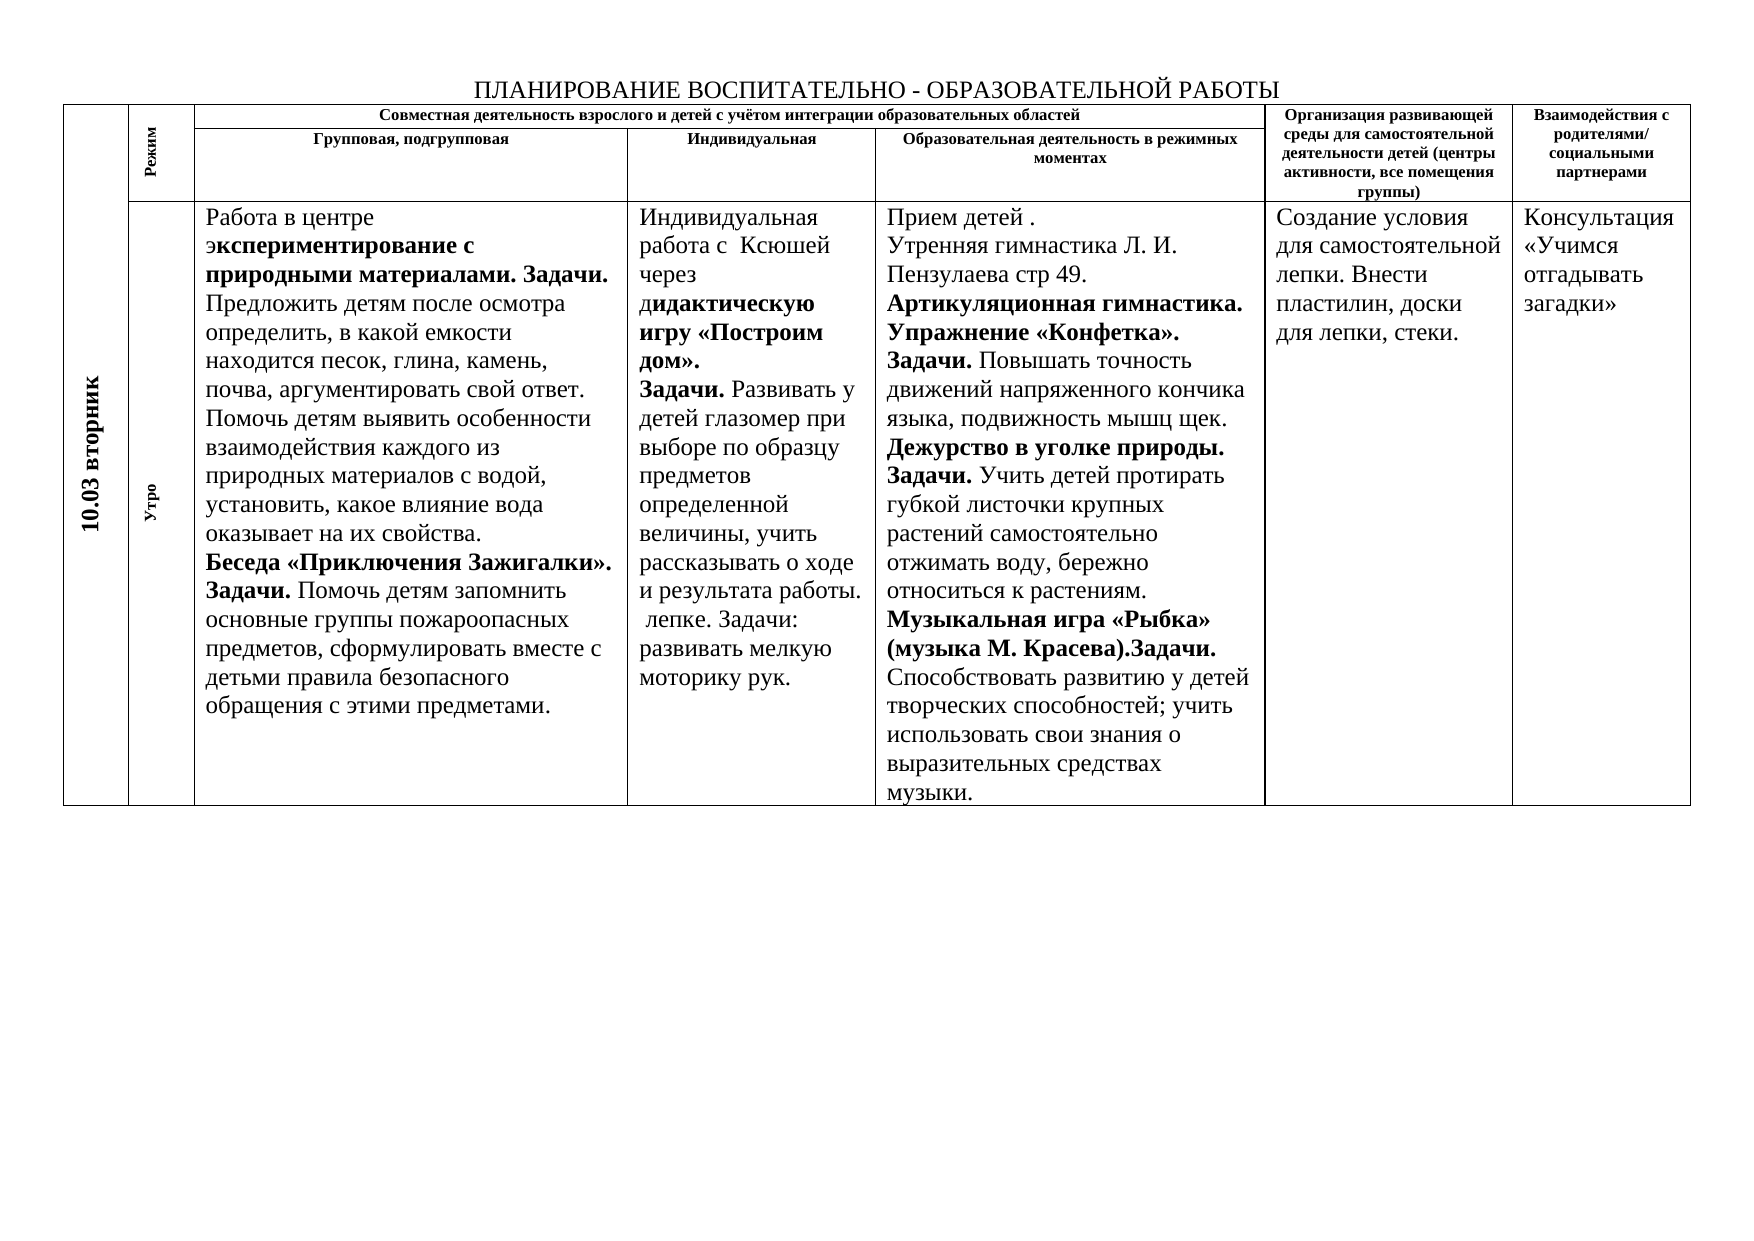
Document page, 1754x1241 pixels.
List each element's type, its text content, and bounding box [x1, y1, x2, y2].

text ПЛАНИРОВАНИЕ ВОСПИТАТЕЛЬНО - ОБРАЗОВАТЕЛЬНОЙ РАБОТЫ [75, 75, 1679, 104]
table_cell Утро [129, 202, 194, 805]
table_cell Создание условия для самостоятельной лепки. Внести пластилин, доски для лепки, стеки. [1266, 202, 1512, 805]
table_cell Прием детей . Утренняя гимнастика Л. И. Пензулаева стр 49. Артикуляционная гимнастика. Упражнение «Конфетка». Задачи. Повышать точность движений напряженного кончика языка, подвижность мышц щек. Дежурство в уголке природы. Задачи. Учить детей протирать губкой листочки крупных растений самостоятельно отжимать воду, бережно относиться к растениям. Музыкальная игра «Рыбка» (музыка М. Красева).Задачи. Способствовать развитию у детей творческих способностей; учить использовать свои знания о выразительных средствах музыки. [876, 202, 1264, 805]
table_header Режим [129, 105, 194, 201]
table_cell Индивидуальная работа с Ксюшей через дидактическую игру «Построим дом». Задачи. Развивать у детей глазомер при выборе по образцу предметов определенной величины, учить рассказывать о ходе и результата работы. лепке. Задачи: развивать мелкую моторику рук. [628, 202, 875, 805]
table_cell Работа в центре экспериментирование с природными материалами. Задачи. Предложить детям после осмотра определить, в какой емкости находится песок, глина, камень, почва, аргументировать свой ответ. Помочь детям выявить особенности взаимодействия каждого из природных материалов с водой, установить, какое влияние вода оказывает на их свойства. Беседа «Приключения Зажигалки». Задачи. Помочь детям запомнить основные группы пожароопасных предметов, сформулировать вместе с детьми правила безопасного обращения с этими предметами. [195, 202, 627, 805]
table_header Совместная деятельность взрослого и детей с учётом интеграции образовательных областей [195, 105, 1264, 128]
table_header Организация развивающей среды для самостоятельной деятельности детей (центры активности, все помещения группы) [1266, 105, 1512, 201]
table_cell Образовательная деятельность в режимных моментах [876, 129, 1264, 201]
table_cell Индивидуальная [628, 129, 875, 201]
table_header Взаимодействия с родителями/ социальными партнерами [1513, 105, 1690, 201]
table_cell Консультация «Учимся отгадывать загадки» [1513, 202, 1690, 805]
table_header 10.03 вторник [64, 105, 128, 805]
table_cell Групповая, подгрупповая [195, 129, 627, 201]
